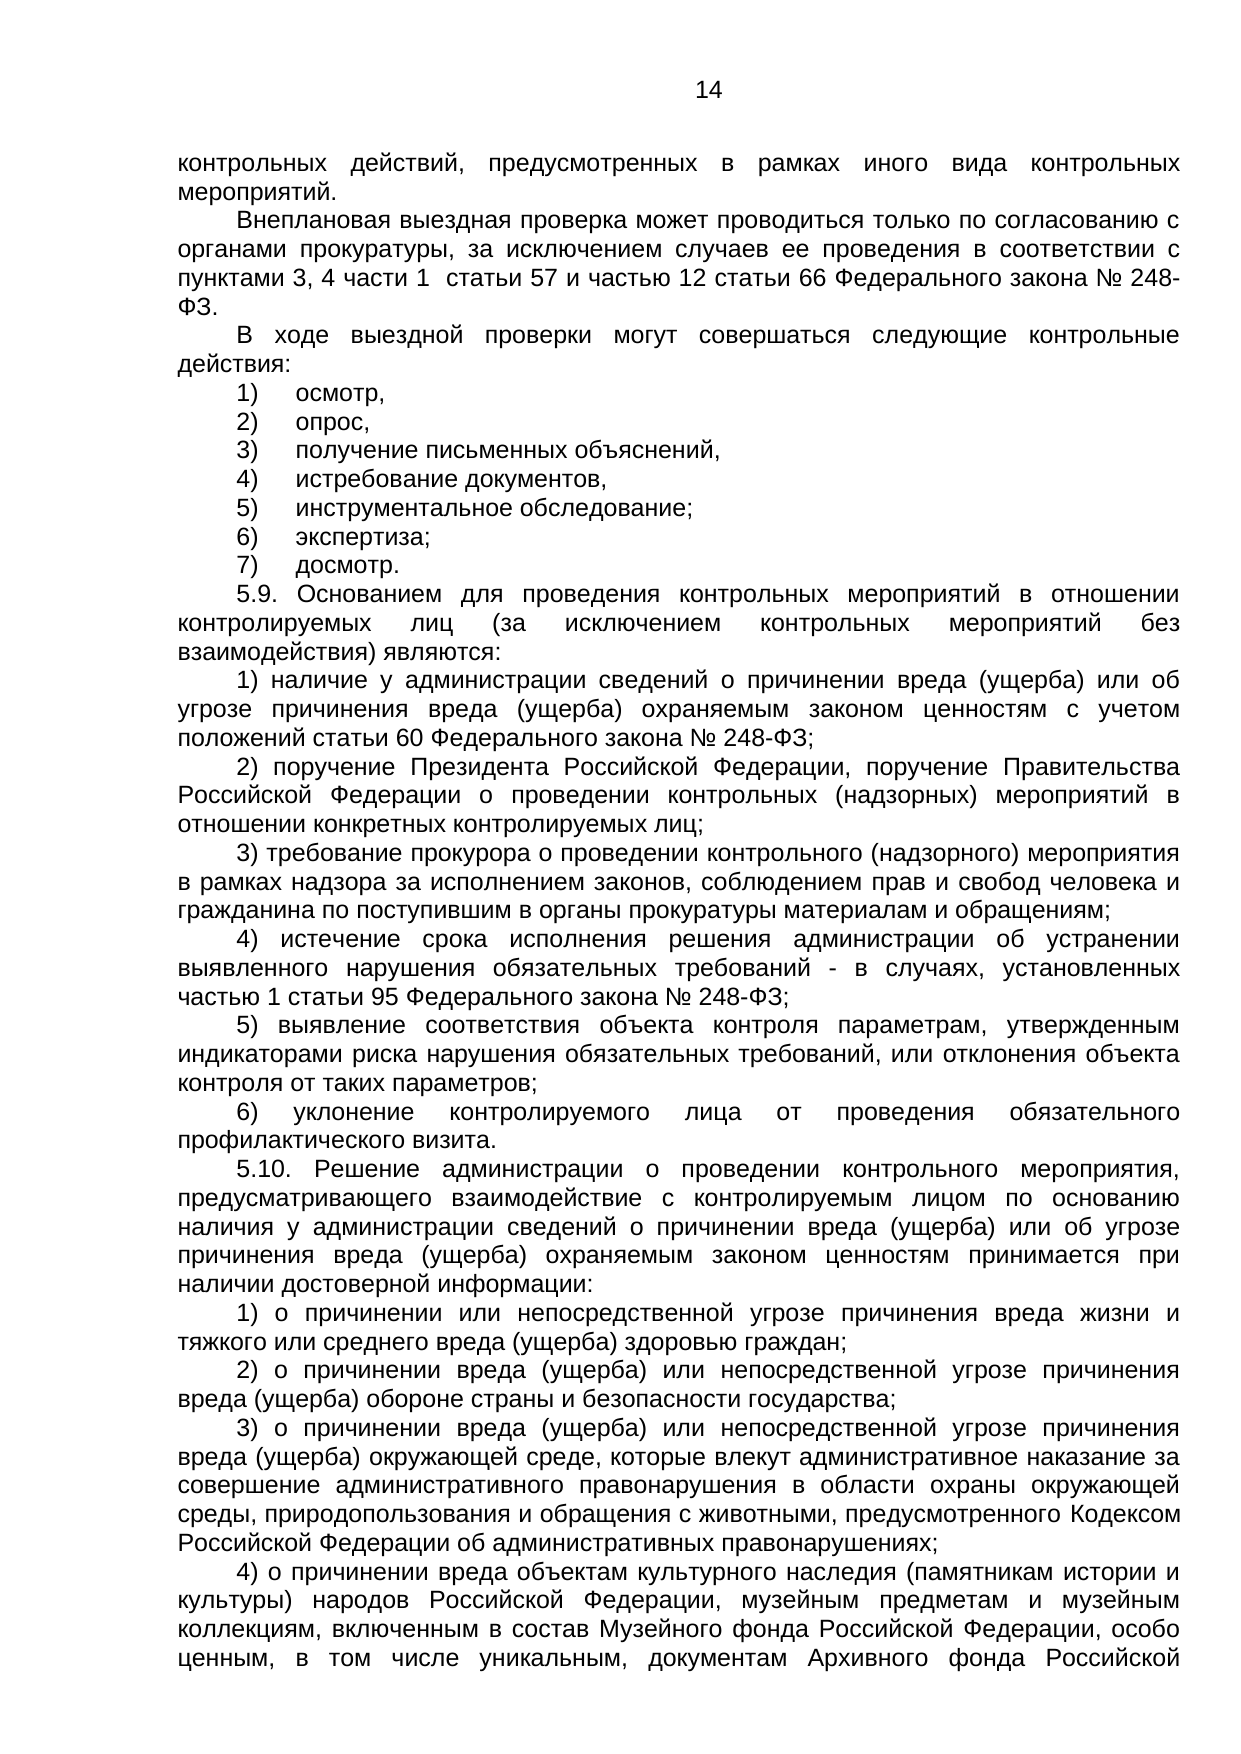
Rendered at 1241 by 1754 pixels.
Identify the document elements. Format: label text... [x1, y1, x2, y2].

list истребование документов, [177, 464, 1181, 493]
text 2) о причинении вреда (ущерба) или непосредственной угрозе причинения вреда (ущерба) обороне страны и безопасности государства; [177, 1355, 1181, 1413]
text 2) поручение Президента Российской Федерации, поручение Правительства Российской Федерации о проведении контрольных (надзорных) мероприятий в отношении конкретных контролируемых лиц; [177, 751, 1181, 838]
list осмотр, [177, 378, 1181, 406]
list экспертиза; [177, 521, 1181, 550]
text В ходе выездной проверки могут совершаться следующие контрольные действия: [177, 320, 1181, 378]
text 1) наличие у администрации сведений о причинении вреда (ущерба) или об угрозе причинения вреда (ущерба) охраняемым законом ценностям с учетом положений статьи 60 Федерального закона № 248-ФЗ; [177, 665, 1181, 751]
text 3) требование прокурора о проведении контрольного (надзорного) мероприятия в рамках надзора за исполнением законов, соблюдением прав и свобод человека и гражданина по поступившим в органы прокуратуры материалам и обращениям; [177, 838, 1181, 924]
text 1) о причинении или непосредственной угрозе причинения вреда жизни и тяжкого или среднего вреда (ущерба) здоровью граждан; [177, 1298, 1181, 1355]
text 4) истечение срока исполнения решения администрации об устранении выявленного нарушения обязательных требований - в случаях, установленных частью 1 статьи 95 Федерального закона № 248-ФЗ; [177, 924, 1181, 1010]
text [177, 148, 1181, 205]
text 3) о причинении вреда (ущерба) или непосредственной угрозе причинения вреда (ущерба) окружающей среде, которые влекут административное наказание за совершение административного правонарушения в области охраны окружающей среды, природопользования и обращения с животными, предусмотренного Кодексом Российской Федерации об административных правонарушениях; [177, 1413, 1181, 1556]
text 6) уклонение контролируемого лица от проведения обязательного профилактического визита. [177, 1096, 1181, 1154]
list инструментальное обследование; [177, 493, 1181, 521]
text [177, 1556, 1181, 1671]
text 5.9. Основанием для проведения контрольных мероприятий в отношении контролируемых лиц (за исключением контрольных мероприятий без взаимодействия) являются: [177, 579, 1181, 665]
list опрос, [177, 406, 1181, 435]
text 5.10. Решение администрации о проведении контрольного мероприятия, предусматривающего взаимодействие с контролируемым лицом по основанию наличия у администрации сведений о причинении вреда (ущерба) или об угрозе причинения вреда (ущерба) охраняемым законом ценностям принимается при наличии достоверной информации: [177, 1154, 1181, 1298]
list досмотр. [177, 550, 1181, 579]
list получение письменных объяснений, [177, 435, 1181, 464]
text 5) выявление соответствия объекта контроля параметрам, утвержденным индикаторами риска нарушения обязательных требований, или отклонения объекта контроля от таких параметров; [177, 1010, 1181, 1096]
text Внеплановая выездная проверка может проводиться только по согласованию с органами прокуратуры, за исключением случаев ее проведения в соответствии с пунктами 3, 4 части 1 статьи 57 и частью 12 статьи 66 Федерального закона № 248-ФЗ. [177, 205, 1181, 320]
